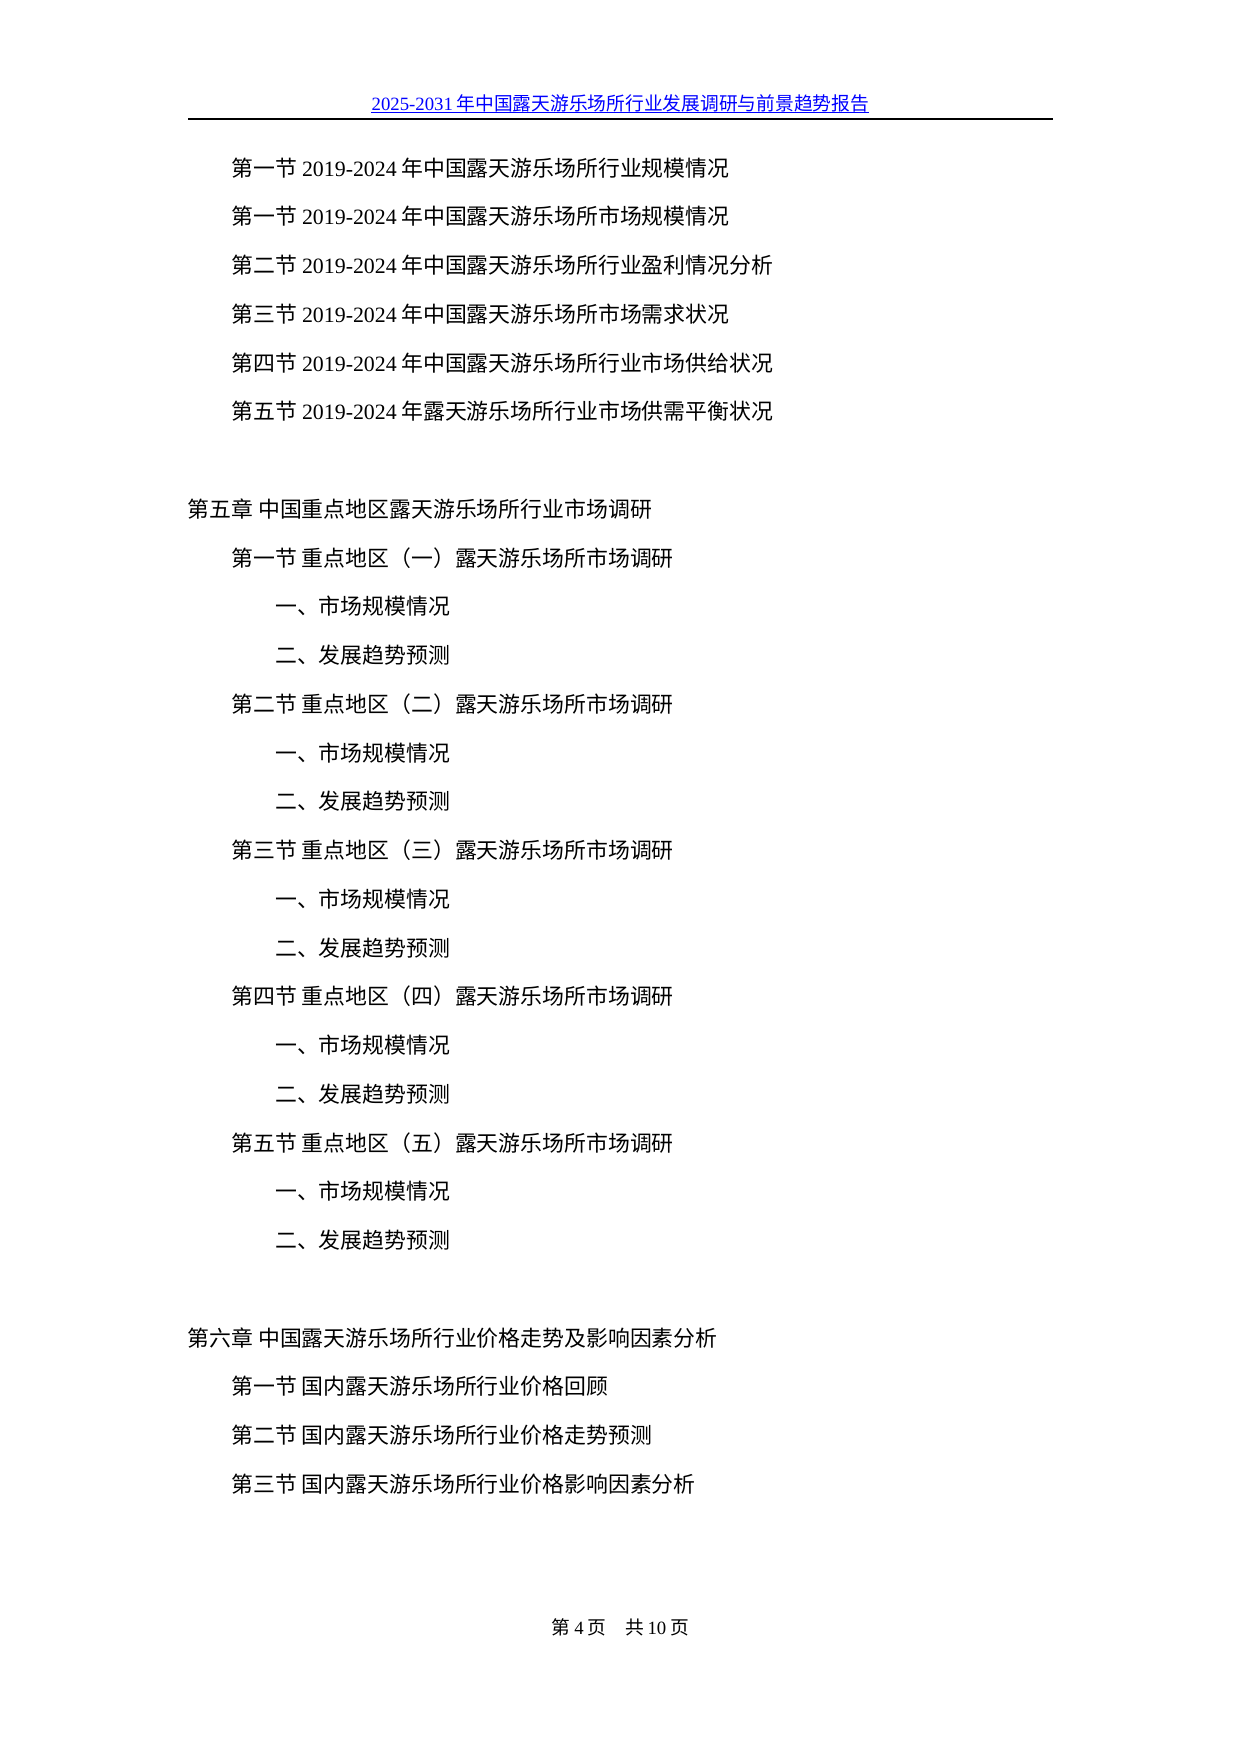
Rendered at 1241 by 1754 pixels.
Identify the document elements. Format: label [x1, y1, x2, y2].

text [187, 150, 1053, 1499]
